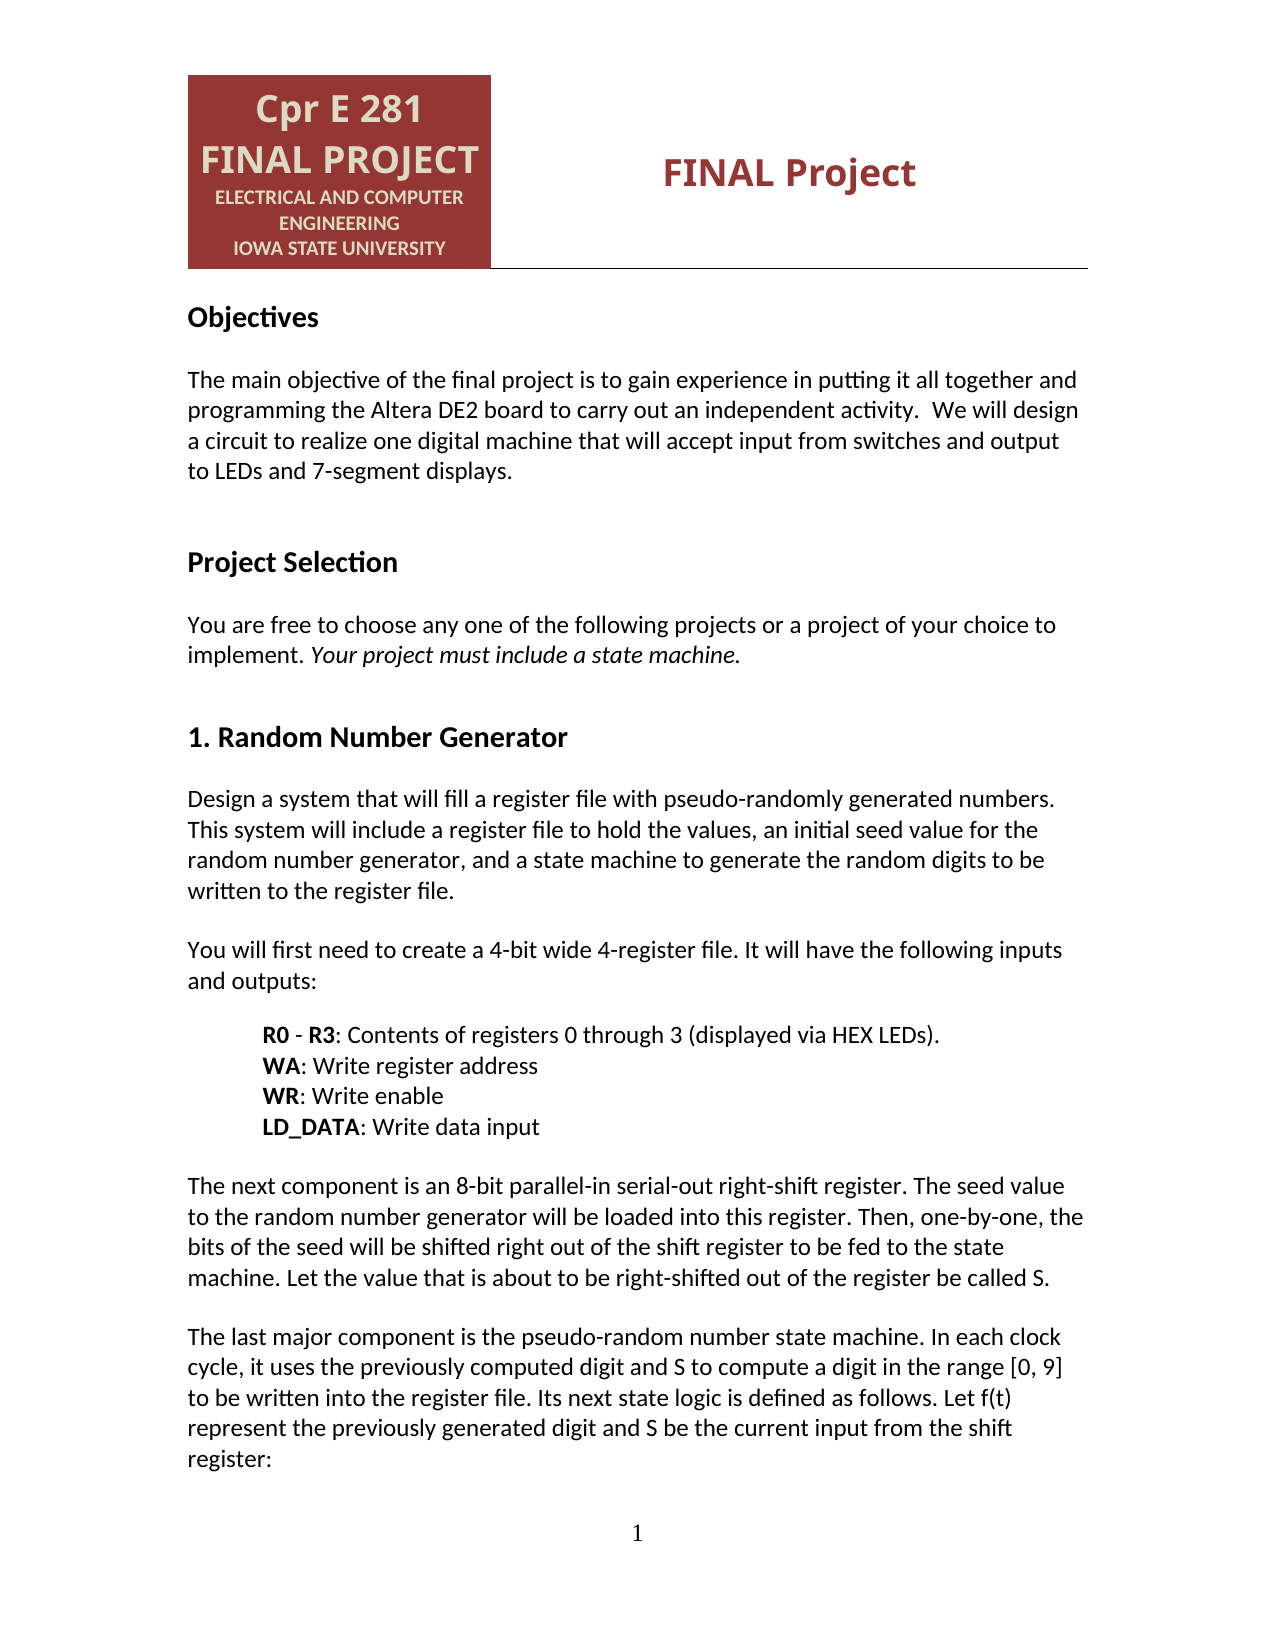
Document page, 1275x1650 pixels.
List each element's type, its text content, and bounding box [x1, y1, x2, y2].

text Design a system that will fill a register file with pseudo-randomly generated numbers. This system will include a register file to hold the values, an initial seed value for the random number generator, and a state machine to generate the random digits to be written to the register file. [187, 783, 1087, 906]
text The main objective of the final project is to gain experience in putting it all together and programming the Altera DE2 board to carry out an independent activity. We will design a circuit to realize one digital machine that will accept input from switches and output to LEDs and 7-segment displays. [187, 364, 1087, 486]
text LD_DATA: Write data input [187, 1111, 1087, 1141]
text WA: Write register address [187, 1050, 1087, 1080]
text You will first need to create a 4-bit wide 4-register file. It will have the following inputs and outputs: [187, 934, 1087, 1019]
text The next component is an 8-bit parallel-in serial-out right-shift register. The seed value to the random number generator will be loaded into this register. Then, one-by-one, the bits of the seed will be shifted right out of the shift register to be fed to the state machine. Let the value that is about to be right-shifted out of the register be called S. [187, 1170, 1087, 1292]
subtitle Project Selection [187, 543, 1087, 580]
text The last major component is the pseudo-random number state machine. In each clock cycle, it uses the previously computed digit and S to compute a digit in the range [0, 9] to be written into the register file. Its next state logic is defined as follows. Let f(t) represent the previously generated digit and S be the current input from the shift register: [187, 1321, 1087, 1474]
subtitle Objectives [187, 298, 1087, 335]
text WR: Write enable [187, 1080, 1087, 1111]
text 1. Random Number Generator [187, 718, 1087, 755]
text R0 - R3: Contents of registers 0 through 3 (displayed via HEX LEDs). [187, 1019, 1087, 1050]
text You are free to choose any one of the following projects or a project of your choice to implement. Your project must include a state machine. [187, 609, 1087, 718]
